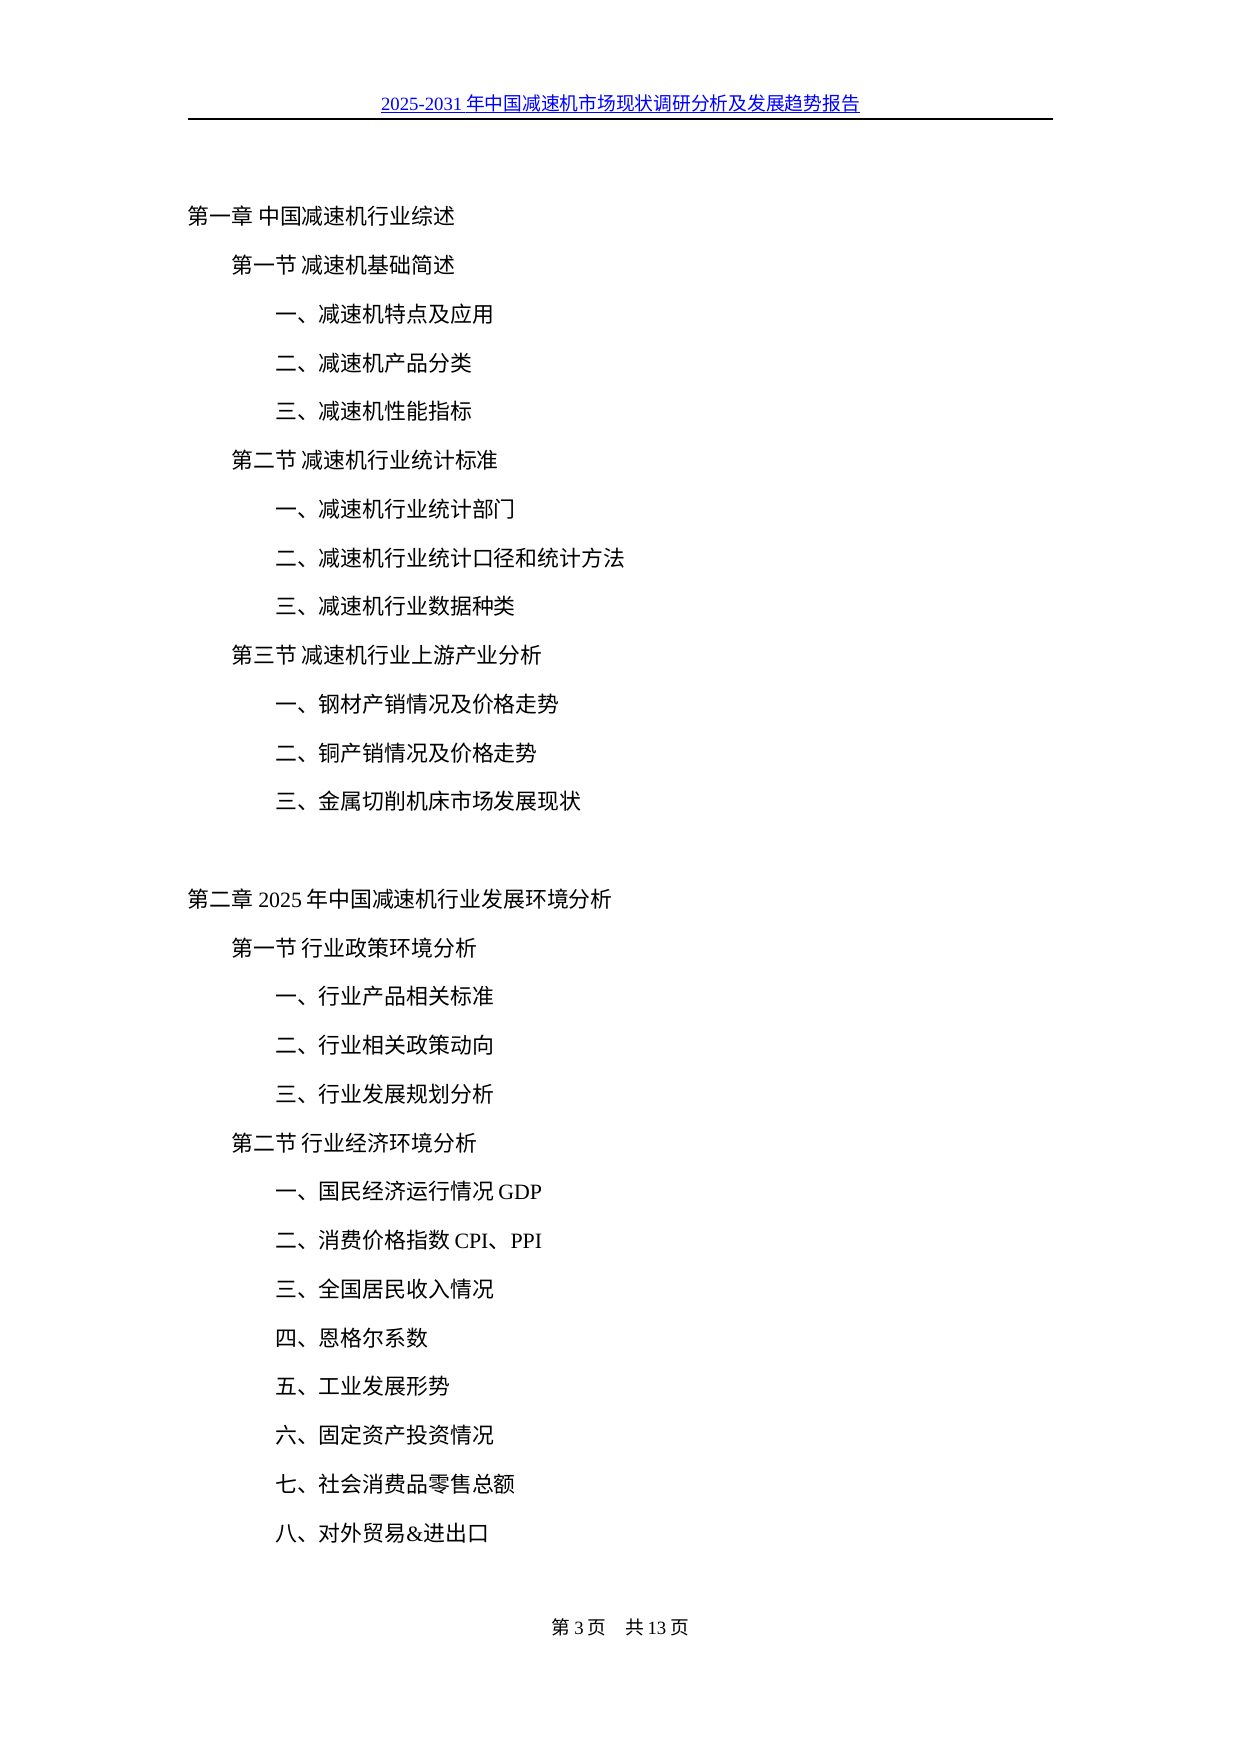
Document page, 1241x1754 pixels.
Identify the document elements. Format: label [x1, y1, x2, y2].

text [187, 150, 1053, 1548]
